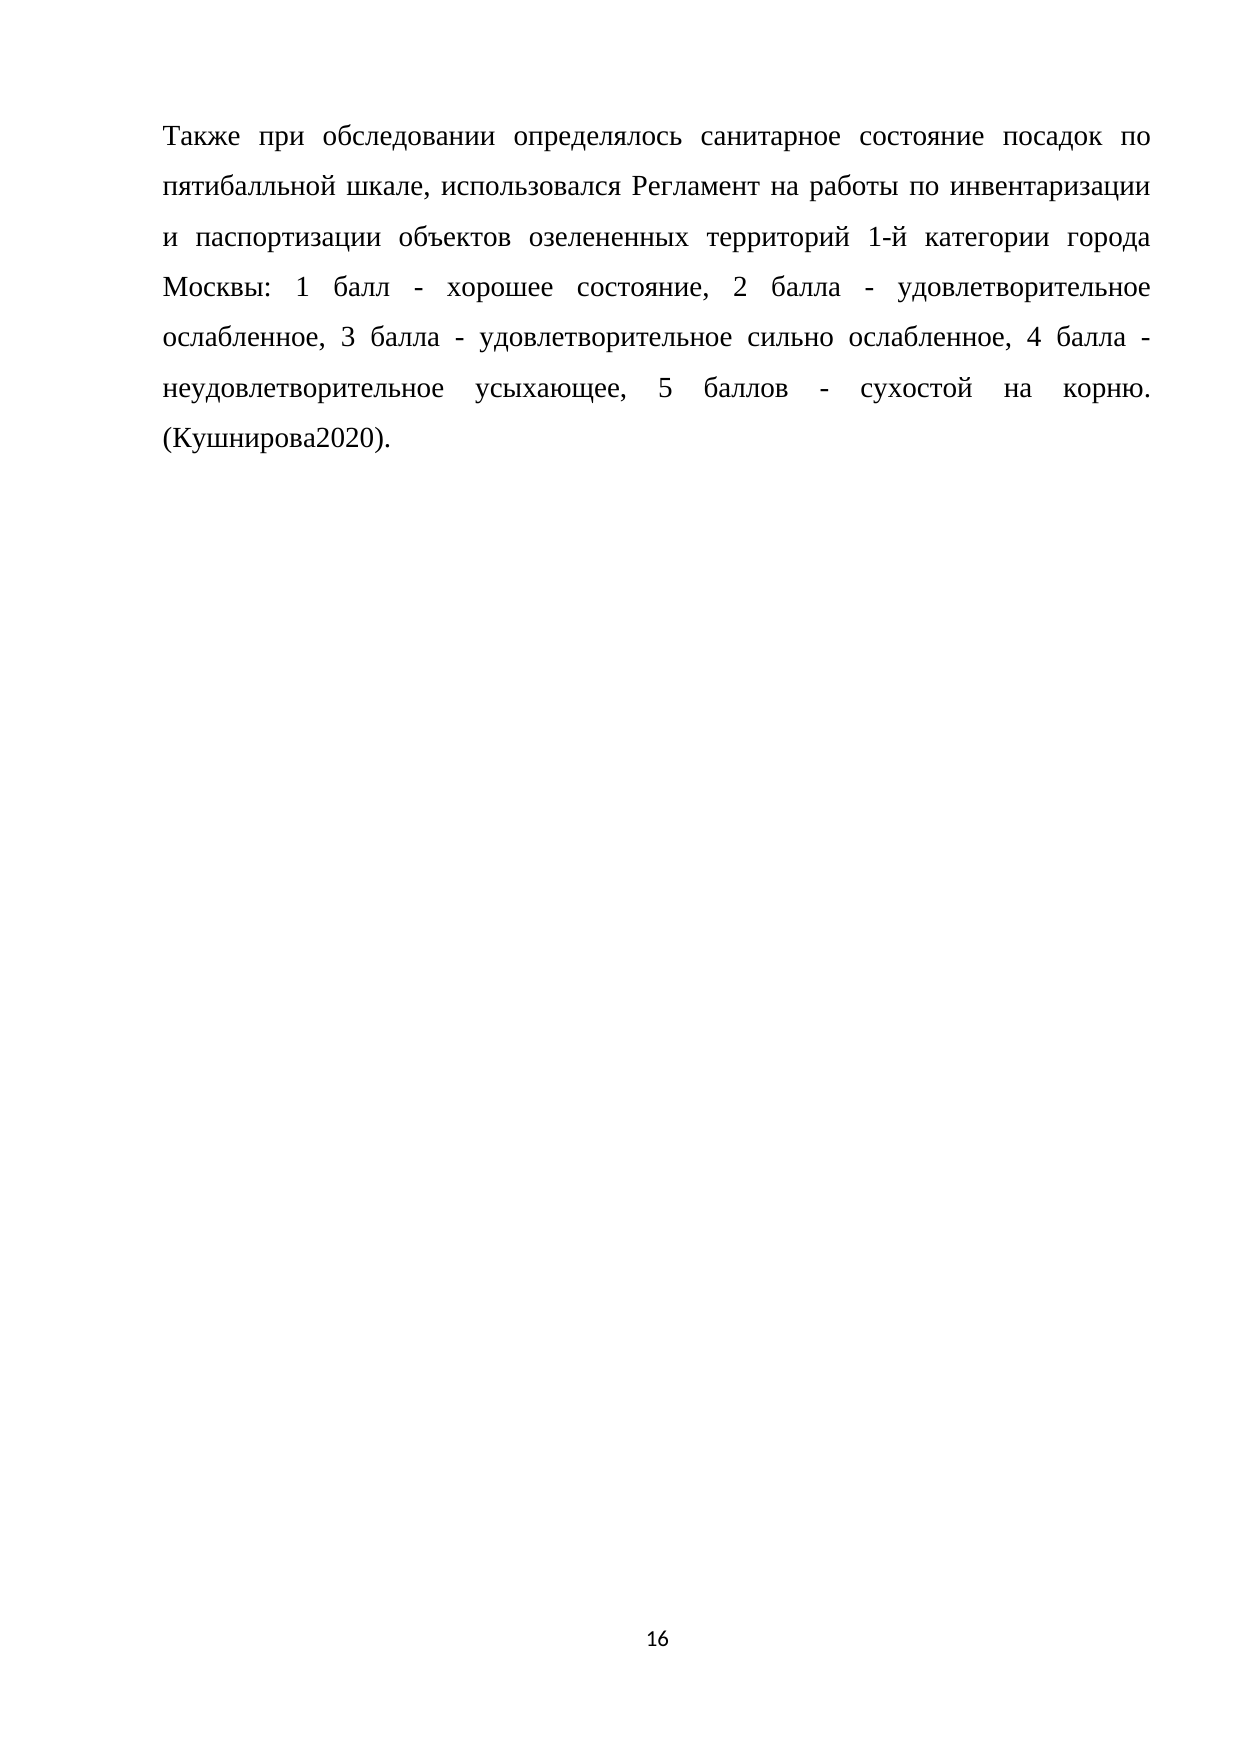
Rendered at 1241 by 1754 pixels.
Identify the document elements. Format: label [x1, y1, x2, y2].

text [162, 118, 1152, 453]
